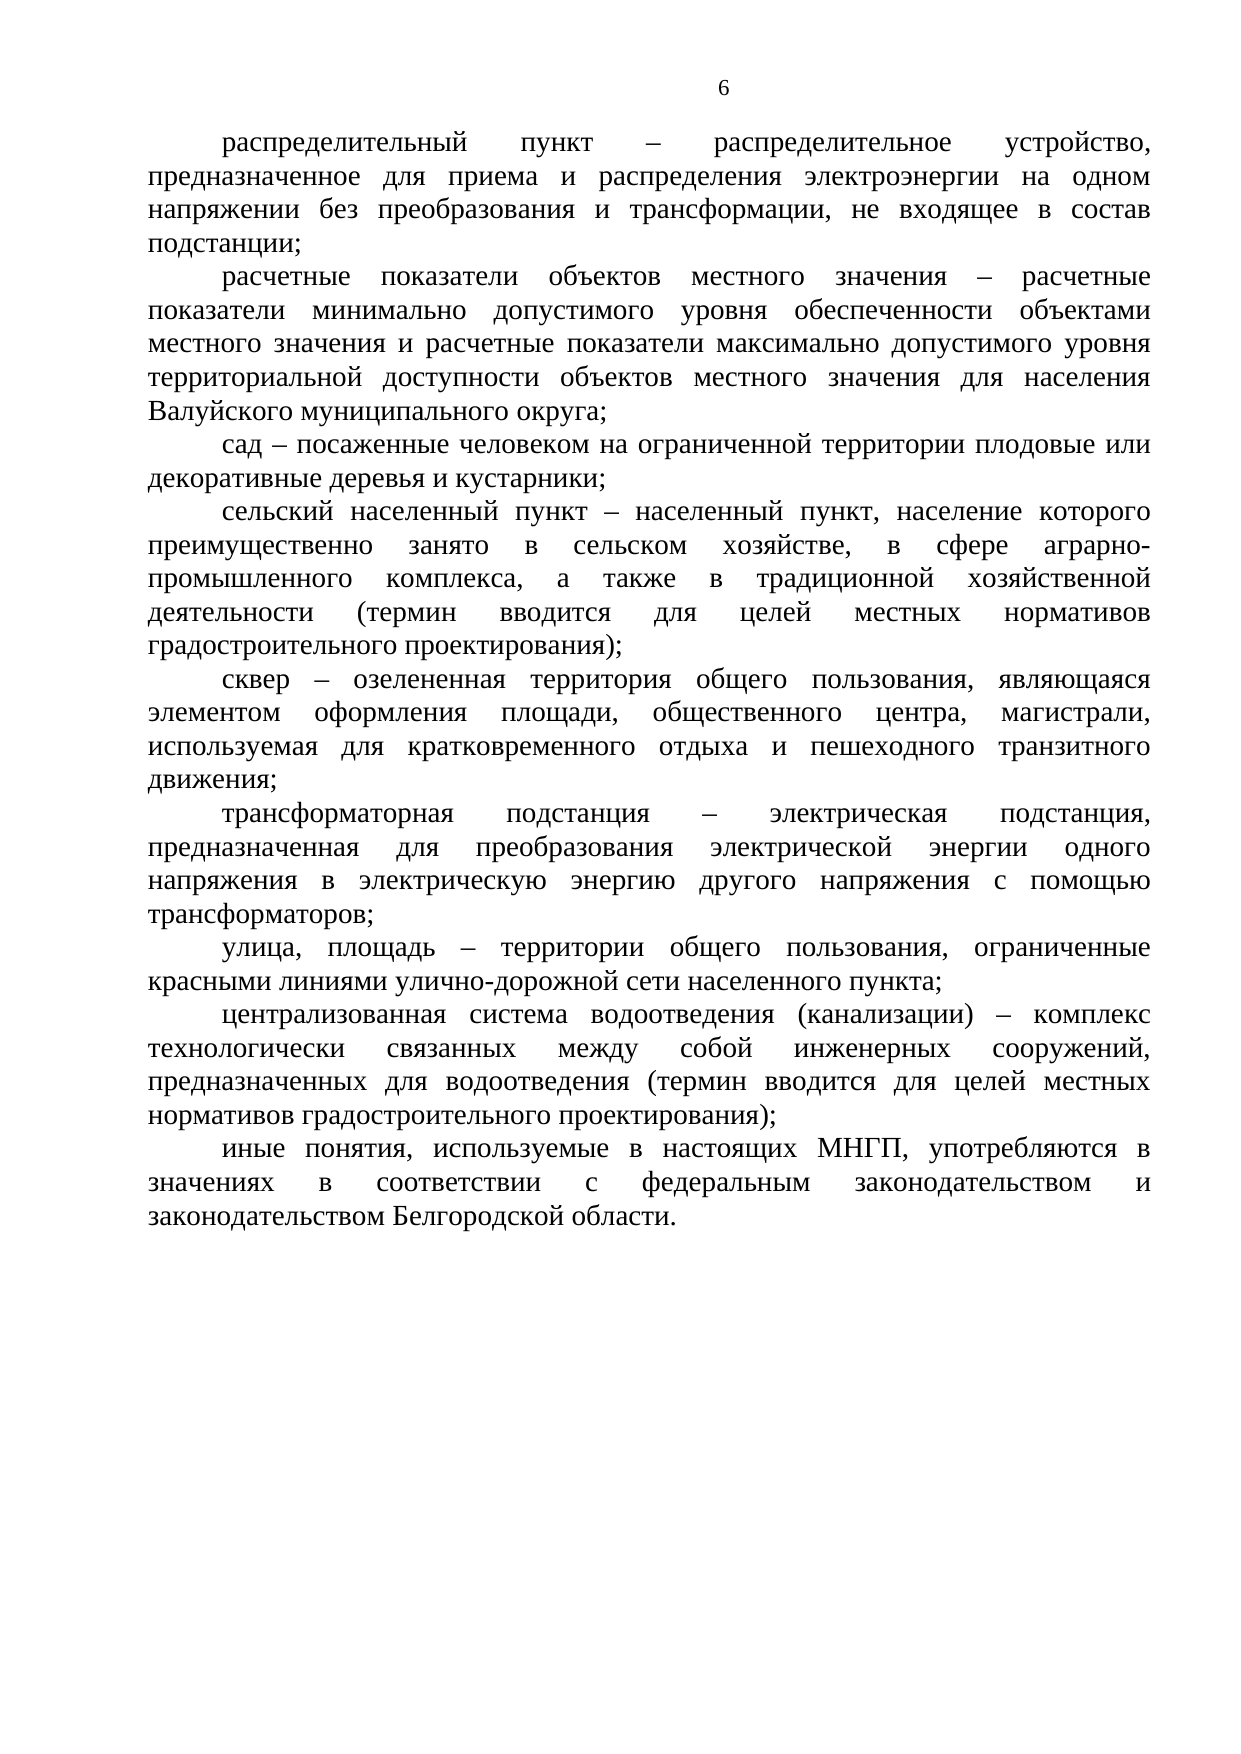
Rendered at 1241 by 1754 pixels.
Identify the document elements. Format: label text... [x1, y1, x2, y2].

text централизованная система водоотведения (канализации) – комплекс технологически связанных между собой инженерных сооружений, предназначенных для водоотведения (термин вводится для целей местных нормативов градостроительного проектирования); [148, 996, 1152, 1131]
text трансформаторная подстанция – электрическая подстанция, предназначенная для преобразования электрической энергии одного напряжения в электрическую энергию другого напряжения с помощью трансформаторов; [148, 795, 1152, 929]
text расчетные показатели объектов местного значения – расчетные показатели минимально допустимого уровня обеспеченности объектами местного значения и расчетные показатели максимально допустимого уровня территориальной доступности объектов местного значения для населения Валуйского муниципального округа; [148, 258, 1152, 426]
text улица, площадь – территории общего пользования, ограниченные красными линиями улично-дорожной сети населенного пункта; [148, 929, 1152, 996]
text распределительный пункт – распределительное устройство, предназначенное для приема и распределения электроэнергии на одном напряжении без преобразования и трансформации, не входящее в состав подстанции; [148, 124, 1152, 258]
text иные понятия, используемые в настоящих МНГП, употребляются в значениях в соответствии с федеральным законодательством и законодательством Белгородской области. [148, 1131, 1152, 1231]
text сквер – озелененная территория общего пользования, являющаяся элементом оформления площади, общественного центра, магистрали, используемая для кратковременного отдыха и пешеходного транзитного движения; [148, 661, 1152, 795]
text сад – посаженные человеком на ограниченной территории плодовые или декоративные деревья и кустарники; [148, 426, 1152, 493]
text сельский населенный пункт – населенный пункт, население которого преимущественно занято в сельском хозяйстве, в сфере аграрно-промышленного комплекса, а также в традиционной хозяйственной деятельности (термин вводится для целей местных нормативов градостроительного проектирования); [148, 493, 1152, 661]
